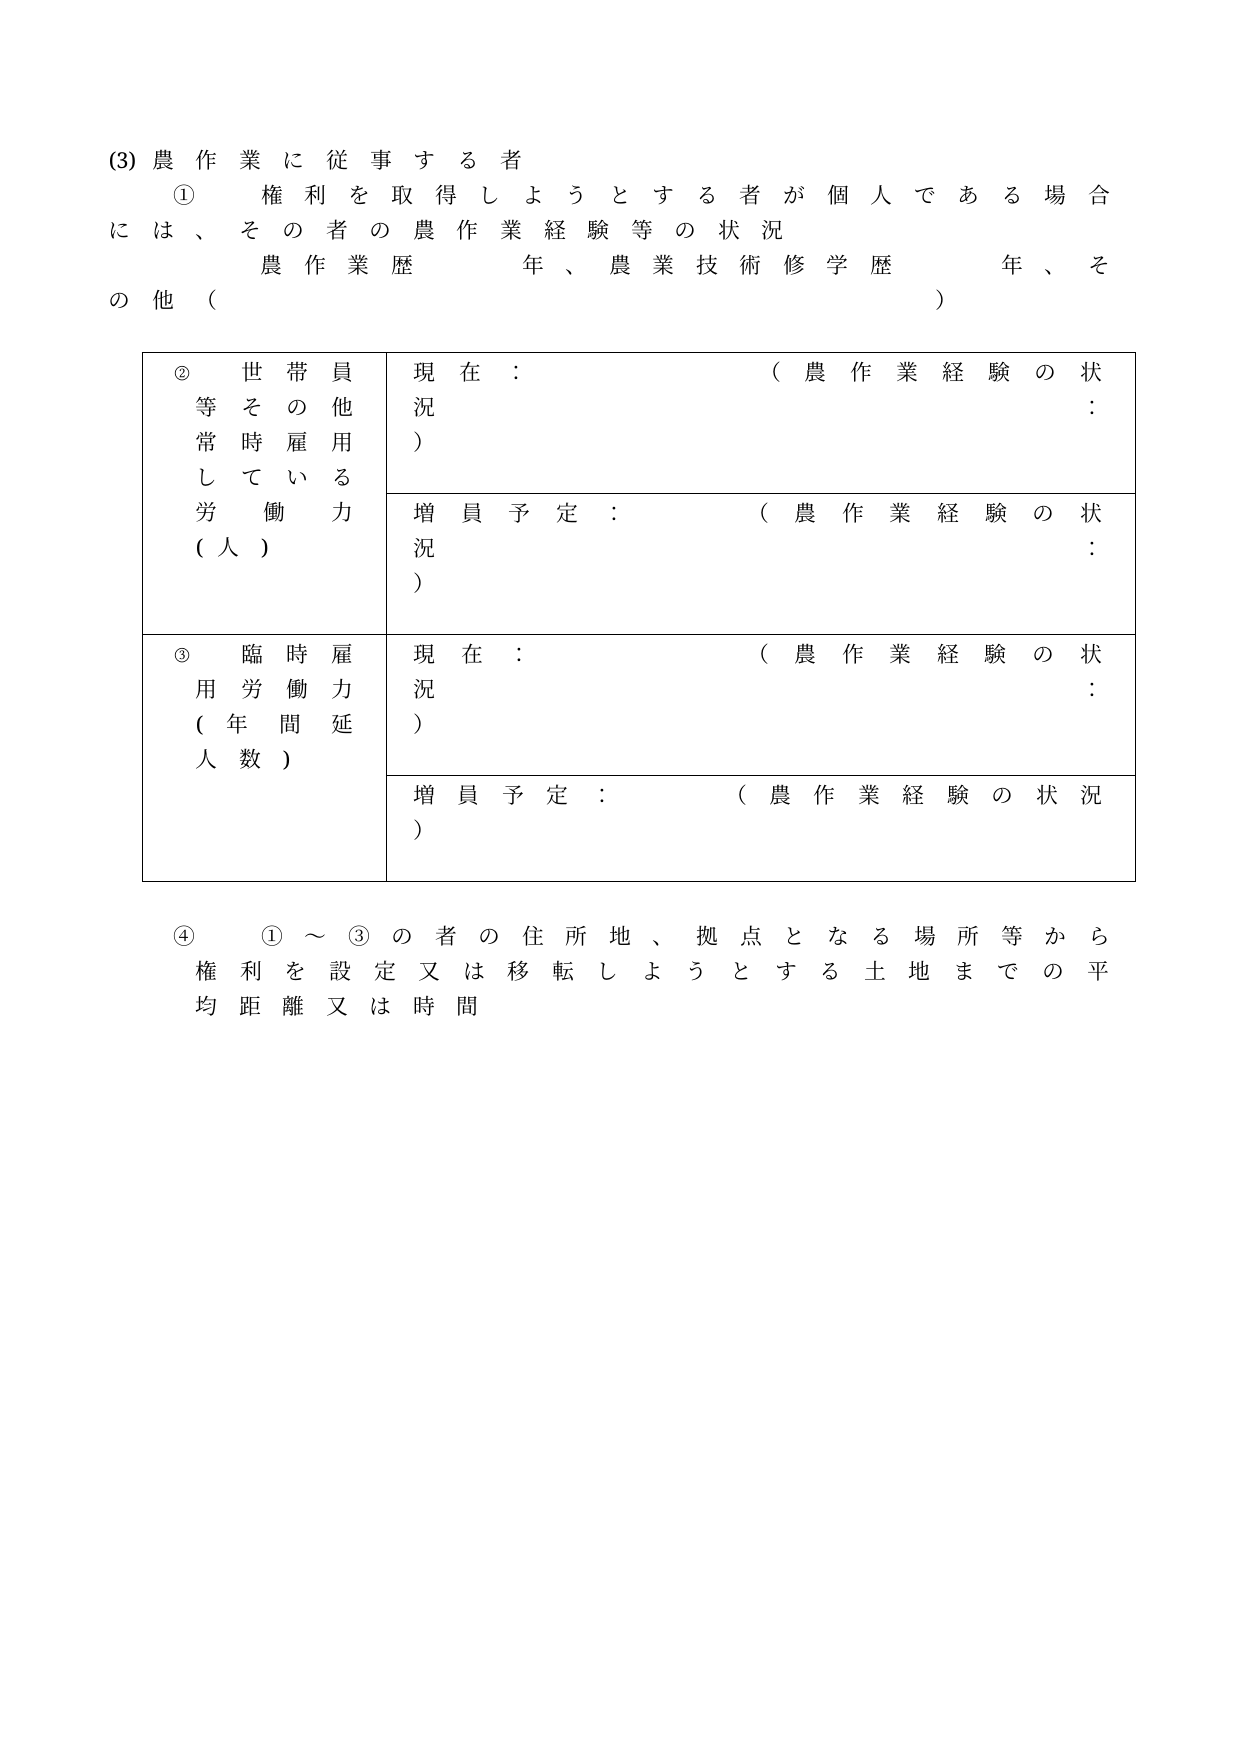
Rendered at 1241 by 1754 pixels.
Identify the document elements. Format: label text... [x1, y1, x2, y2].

text ④ ①～③の者の住所地、拠点となる場所等から権利を設定又は移転しようとする土地までの平均距離又は時間 [108, 917, 1132, 1022]
text ① 権利を取得しようとする者が個人である場合には、その者の農作業経験等の状況 [108, 177, 1132, 247]
table_header ② 世帯員等その他常時雇用している労働力(人) [143, 353, 386, 634]
table_cell ③ 臨時雇用労働力(年間延人数) [143, 635, 386, 881]
text 農作業歴 年、農業技術修学歴 年、その他（ ） [108, 247, 1132, 317]
text (3) 農作業に従事する者 [108, 142, 1132, 177]
table_cell 増員予定： （農作業経験の状況： ） [387, 494, 1135, 634]
table_cell 増員予定： （農作業経験の状況 ） [387, 776, 1135, 881]
table_cell 現在： （農作業経験の状況： ） [387, 635, 1135, 775]
table_header 現在： （農作業経験の状況： ） [387, 353, 1135, 493]
